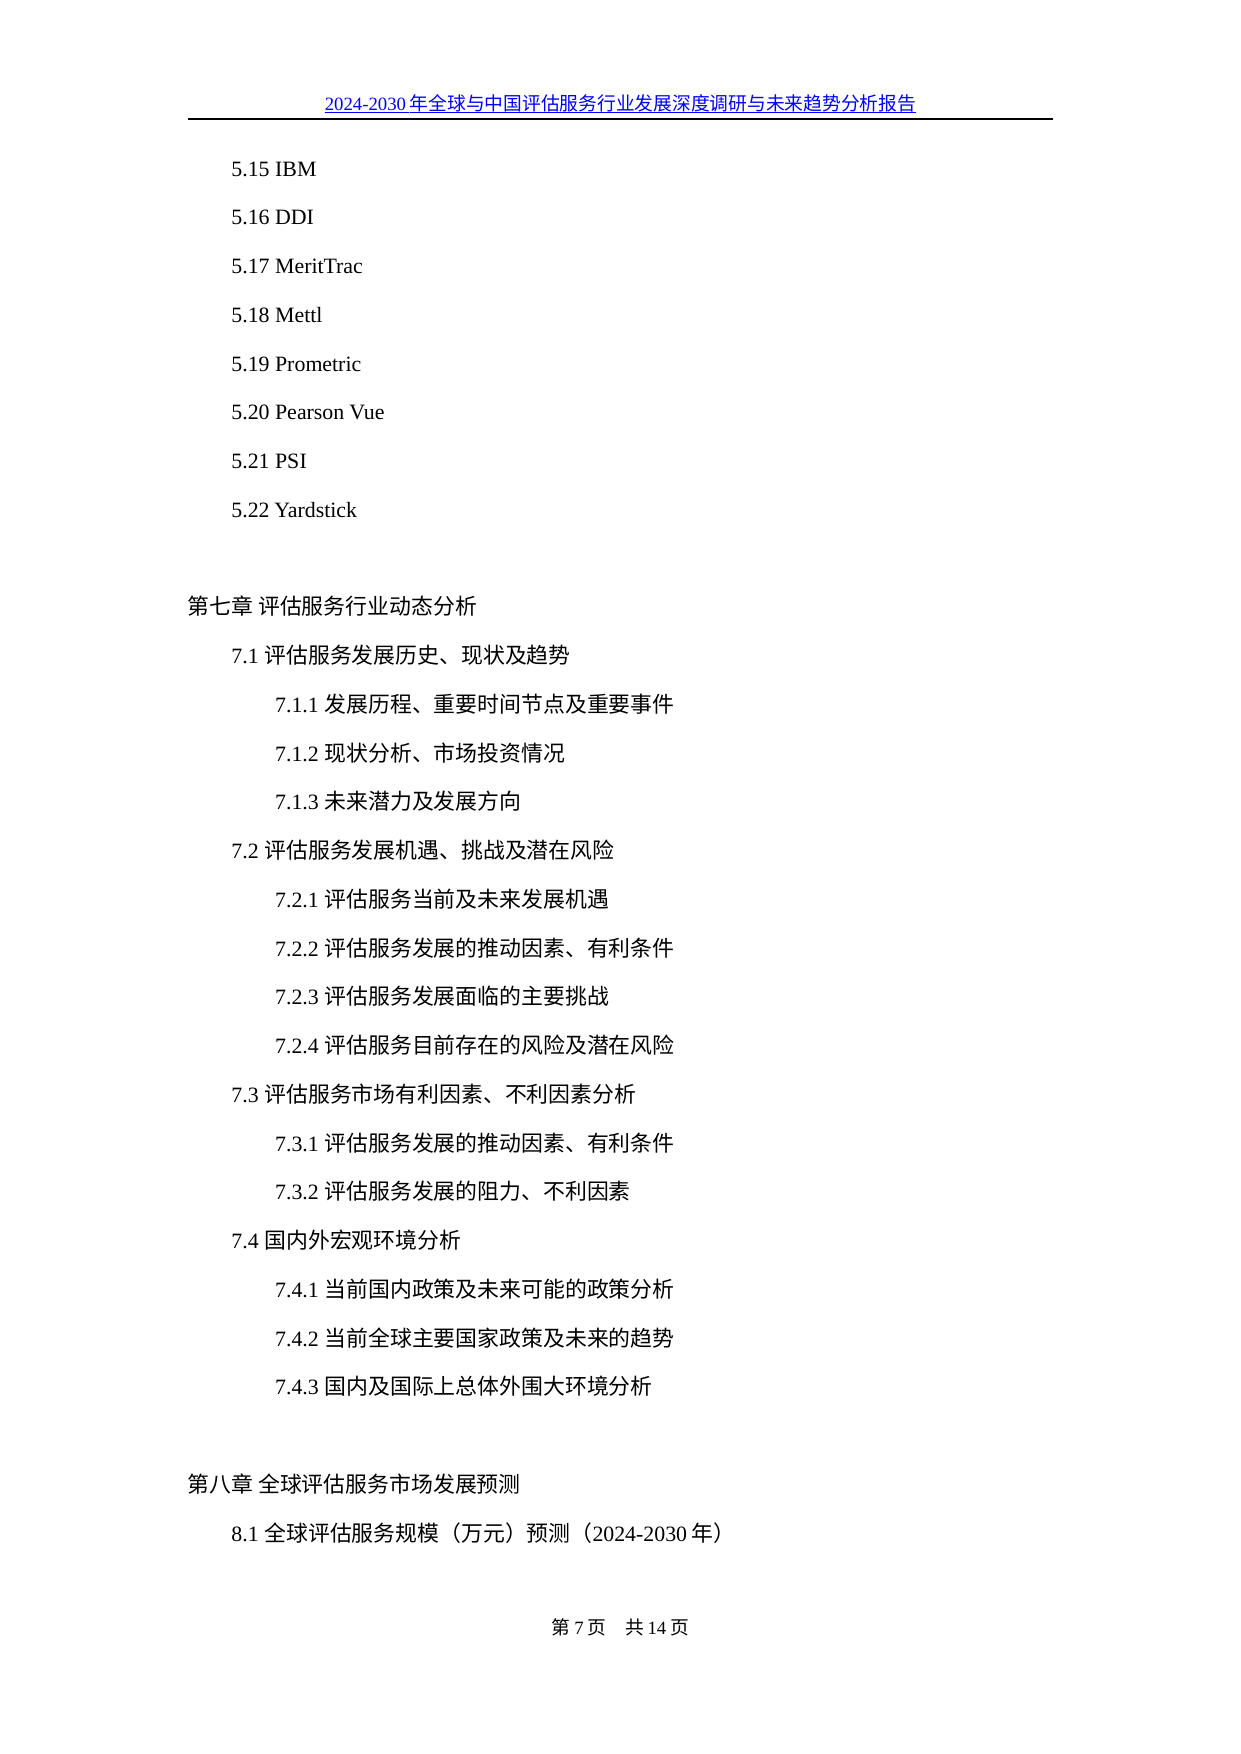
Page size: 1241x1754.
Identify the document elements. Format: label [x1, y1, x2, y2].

text [187, 150, 1053, 1548]
